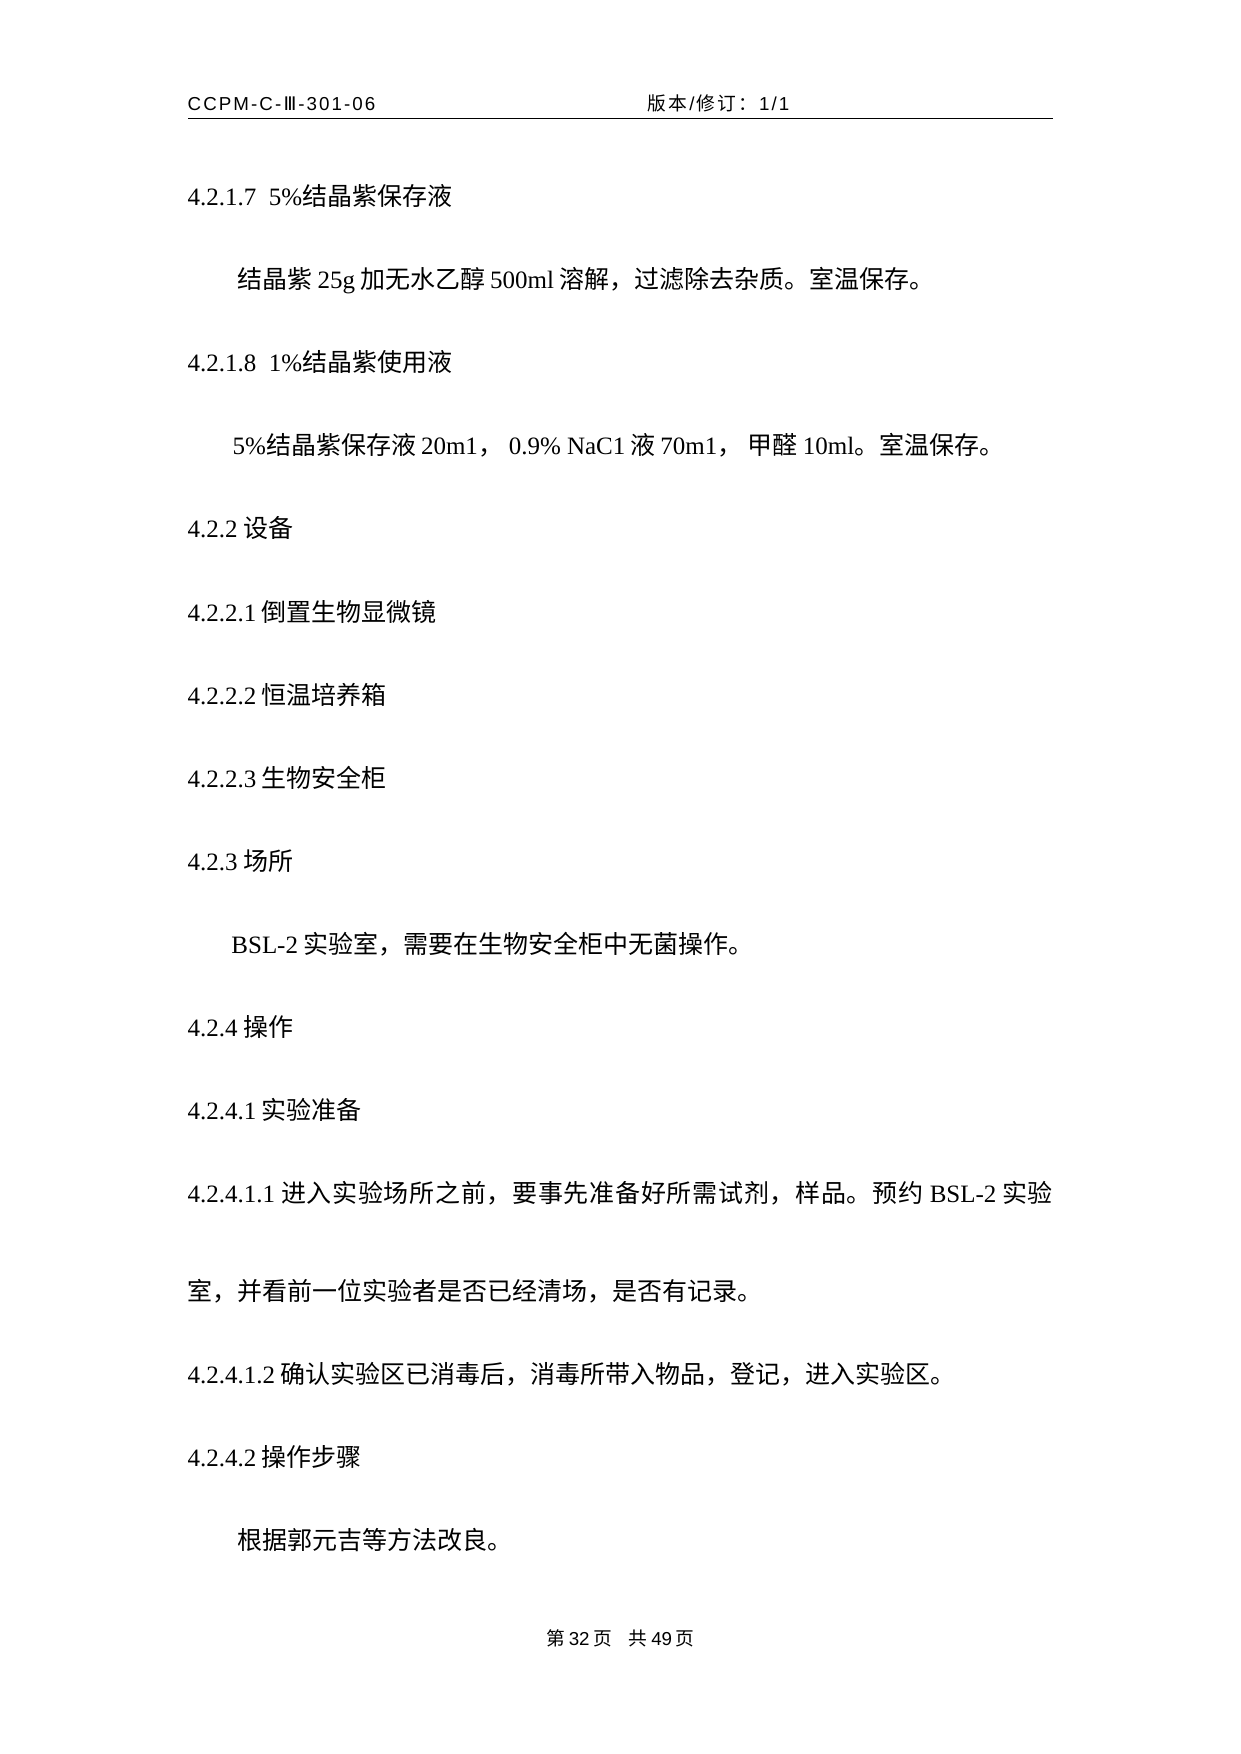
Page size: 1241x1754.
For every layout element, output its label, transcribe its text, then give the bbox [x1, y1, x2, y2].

text 4.2.1.8 1%结晶紫使用液 [187, 328, 1053, 393]
text 5%结晶紫保存液20m1， 0.9% NaC1液70m1， 甲醛10ml。室温保存。 [187, 411, 1053, 476]
text 4.2.2.3生物安全柜 [187, 744, 1053, 809]
text BSL-2实验室，需要在生物安全柜中无菌操作。 [187, 910, 1053, 975]
text 4.2.2 设备 [187, 494, 1053, 559]
text 4.2.4.1.1进入实验场所之前，要事先准备好所需试剂，样品。预约BSL-2实验室，并看前一位实验者是否已经清场，是否有记录。 [187, 1159, 1053, 1322]
text 4.2.4.2操作步骤 [187, 1423, 1053, 1488]
text 4.2.4.1实验准备 [187, 1076, 1053, 1141]
text 根据郭元吉等方法改良。 [187, 1506, 1053, 1571]
text 4.2.3 场所 [187, 827, 1053, 892]
text 4.2.4.1.2确认实验区已消毒后，消毒所带入物品，登记，进入实验区。 [187, 1340, 1053, 1405]
text 4.2.2.2恒温培养箱 [187, 661, 1053, 726]
text 结晶紫25g加无水乙醇500ml溶解，过滤除去杂质。室温保存。 [187, 245, 1053, 310]
text 4.2.2.1倒置生物显微镜 [187, 578, 1053, 643]
text 4.2.4 操作 [187, 993, 1053, 1058]
text 4.2.1.7 5%结晶紫保存液 [187, 162, 1053, 227]
